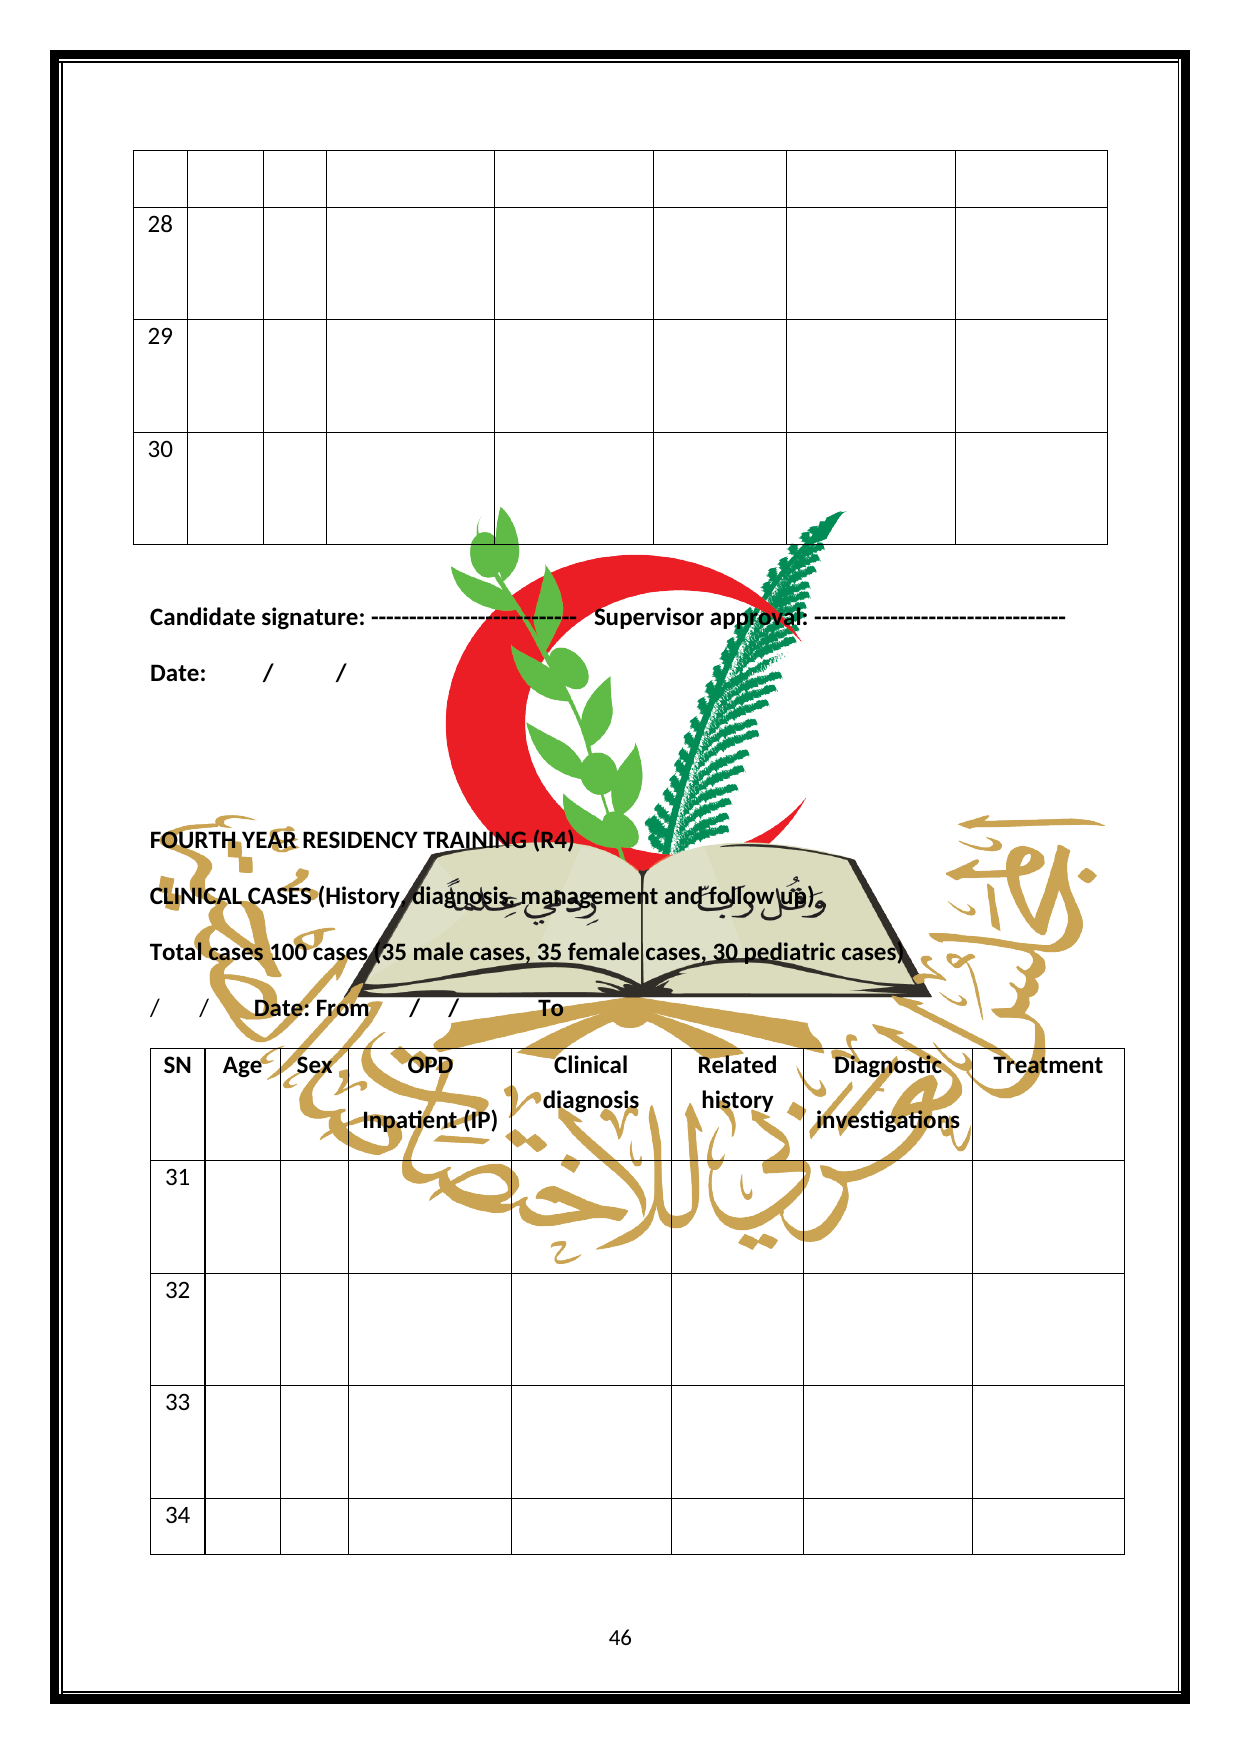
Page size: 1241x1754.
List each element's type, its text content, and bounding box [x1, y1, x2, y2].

text FOURTH YEAR RESIDENCY TRAINING (R4) [150, 824, 1090, 855]
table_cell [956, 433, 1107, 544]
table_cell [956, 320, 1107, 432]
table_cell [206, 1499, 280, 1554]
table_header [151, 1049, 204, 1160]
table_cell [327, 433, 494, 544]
text Candidate signature: --------------------------- Supervisor approval: --------------------------------- [150, 601, 1090, 632]
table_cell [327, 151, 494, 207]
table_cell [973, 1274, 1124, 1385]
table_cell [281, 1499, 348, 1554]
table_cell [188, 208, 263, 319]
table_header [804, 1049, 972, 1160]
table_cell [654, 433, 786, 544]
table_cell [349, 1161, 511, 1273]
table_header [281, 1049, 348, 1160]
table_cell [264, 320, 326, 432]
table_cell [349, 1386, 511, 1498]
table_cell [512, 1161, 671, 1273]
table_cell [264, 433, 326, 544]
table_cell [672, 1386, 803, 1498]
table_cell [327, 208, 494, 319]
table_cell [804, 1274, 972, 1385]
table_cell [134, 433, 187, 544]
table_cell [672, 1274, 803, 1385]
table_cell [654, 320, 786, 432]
text CLINICAL CASES (History, diagnosis, management and follow up) [150, 880, 1090, 911]
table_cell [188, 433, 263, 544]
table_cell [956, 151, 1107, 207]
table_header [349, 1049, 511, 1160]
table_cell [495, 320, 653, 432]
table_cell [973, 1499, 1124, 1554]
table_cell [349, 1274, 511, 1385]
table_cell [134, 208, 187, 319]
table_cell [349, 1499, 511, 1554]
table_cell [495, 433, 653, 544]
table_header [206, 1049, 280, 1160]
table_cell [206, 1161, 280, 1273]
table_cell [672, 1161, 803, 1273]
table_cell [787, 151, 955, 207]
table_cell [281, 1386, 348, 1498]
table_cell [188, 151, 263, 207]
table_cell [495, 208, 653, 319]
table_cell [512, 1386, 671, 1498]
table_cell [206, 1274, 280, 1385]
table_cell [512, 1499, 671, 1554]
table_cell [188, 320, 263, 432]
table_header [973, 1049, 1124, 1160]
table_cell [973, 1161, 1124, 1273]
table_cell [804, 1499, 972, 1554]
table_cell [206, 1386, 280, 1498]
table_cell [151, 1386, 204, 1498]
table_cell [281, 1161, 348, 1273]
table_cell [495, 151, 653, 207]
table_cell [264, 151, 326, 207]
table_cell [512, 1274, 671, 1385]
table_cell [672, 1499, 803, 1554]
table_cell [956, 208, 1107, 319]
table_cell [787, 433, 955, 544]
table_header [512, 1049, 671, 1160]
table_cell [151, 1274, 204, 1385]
text Date: / / [150, 657, 1090, 687]
text Total cases 100 cases (35 male cases, 35 female cases, 30 pediatric cases) [150, 936, 1090, 967]
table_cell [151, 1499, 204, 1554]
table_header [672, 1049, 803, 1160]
picture [96, 454, 1144, 1300]
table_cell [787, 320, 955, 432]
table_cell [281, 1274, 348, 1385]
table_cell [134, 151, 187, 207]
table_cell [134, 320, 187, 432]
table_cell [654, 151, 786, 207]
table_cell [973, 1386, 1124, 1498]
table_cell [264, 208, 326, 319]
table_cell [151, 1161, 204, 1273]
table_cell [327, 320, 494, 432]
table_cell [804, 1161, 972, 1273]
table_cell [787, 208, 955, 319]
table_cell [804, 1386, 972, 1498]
text Date: From / / To / / [150, 992, 1090, 1022]
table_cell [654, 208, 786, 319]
